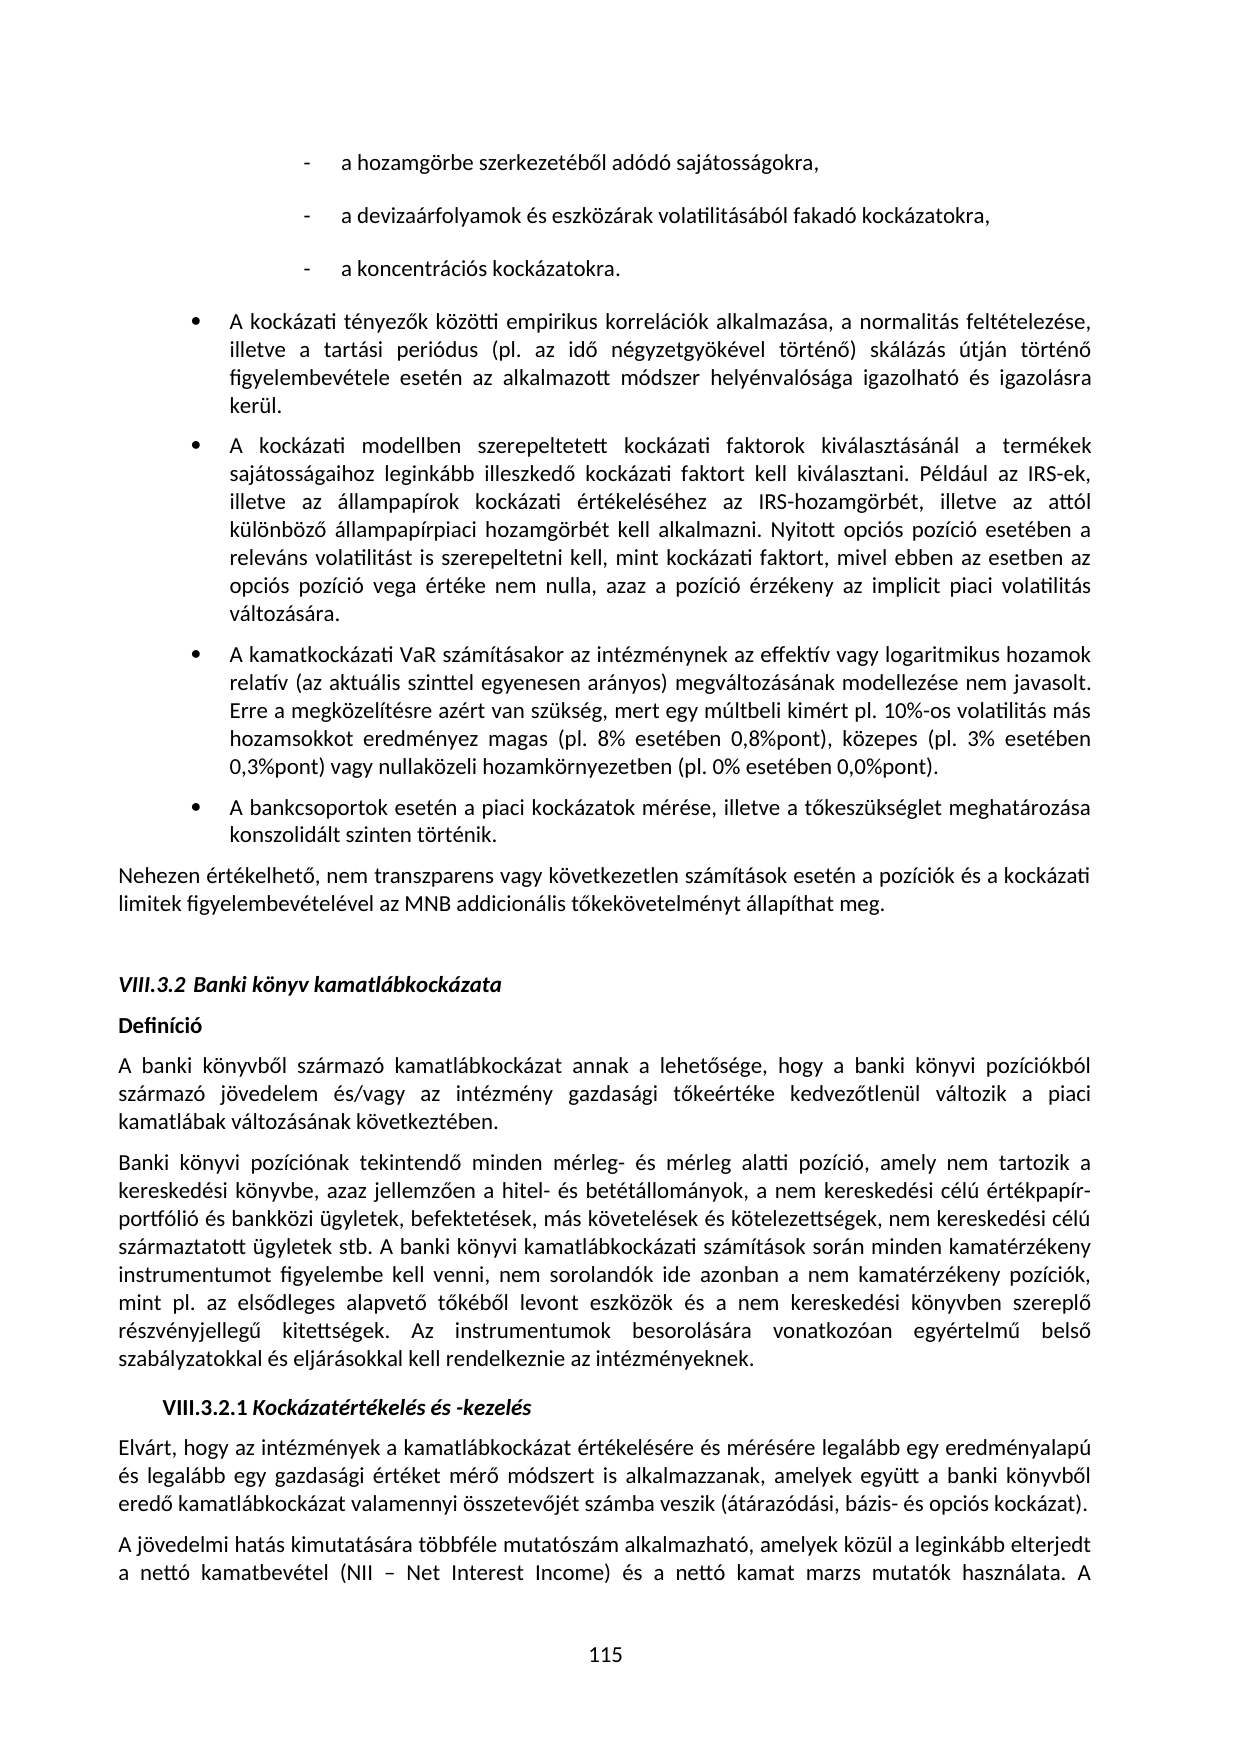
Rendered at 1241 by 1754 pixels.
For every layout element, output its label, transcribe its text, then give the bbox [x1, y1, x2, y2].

list a koncentrációs kockázatokra. [303, 254, 1093, 282]
subtitle Banki könyv kamatlábkockázata [118, 970, 1093, 998]
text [118, 1530, 1093, 1586]
text A kockázati modellben szerepeltetett kockázati faktorok kiválasztásánál a termékek sajátosságaihoz leginkább illeszkedő kockázati faktort kell kiválasztani. Például az IRS-ek, illetve az állampapírok kockázati értékeléséhez az IRS-hozamgörbét, illetve az attól különböző állampapírpiaci hozamgörbét kell alkalmazni. Nyitott opciós pozíció esetében a releváns volatilitást is szerepeltetni kell, mint kockázati faktort, mivel ebben az esetben az opciós pozíció vega értéke nem nulla, azaz a pozíció érzékeny az implicit piaci volatilitás változására. [192, 431, 1093, 627]
text Elvárt, hogy az intézmények a kamatlábkockázat értékelésére és mérésére legalább egy eredményalapú és legalább egy gazdasági értéket mérő módszert is alkalmazzanak, amelyek együtt a banki könyvből eredő kamatlábkockázat valamennyi összetevőjét számba veszik (átárazódási, bázis- és opciós kockázat). [118, 1433, 1093, 1517]
subtitle Kockázatértékelés és -kezelés [162, 1393, 1093, 1421]
text Banki könyvi pozíciónak tekintendő minden mérleg- és mérleg alatti pozíció, amely nem tartozik a kereskedési könyvbe, azaz jellemzően a hitel- és betétállományok, a nem kereskedési célú értékpapír-portfólió és bankközi ügyletek, befektetések, más követelések és kötelezettségek, nem kereskedési célú származtatott ügyletek stb. A banki könyvi kamatlábkockázati számítások során minden kamatérzékeny instrumentumot figyelembe kell venni, nem sorolandók ide azonban a nem kamatérzékeny pozíciók, mint pl. az elsődleges alapvető tőkéből levont eszközök és a nem kereskedési könyvben szereplő részvényjellegű kitettségek. Az instrumentumok besorolására vonatkozóan egyértelmű belső szabályzatokkal és eljárásokkal kell rendelkeznie az intézményeknek. [118, 1148, 1093, 1372]
text A bankcsoportok esetén a piaci kockázatok mérése, illetve a tőkeszükséglet meghatározása konszolidált szinten történik. [192, 793, 1093, 849]
list a hozamgörbe szerkezetéből adódó sajátosságokra, [303, 148, 1093, 176]
text Nehezen értékelhető, nem transzparens vagy következetlen számítások esetén a pozíciók és a kockázati limitek figyelembevételével az MNB addicionális tőkekövetelményt állapíthat meg. [118, 861, 1093, 917]
text Definíció [118, 1011, 1093, 1039]
text A kockázati tényezők közötti empirikus korrelációk alkalmazása, a normalitás feltételezése, illetve a tartási periódus (pl. az idő négyzetgyökével történő) skálázás útján történő figyelembevétele esetén az alkalmazott módszer helyénvalósága igazolható és igazolásra kerül. [192, 307, 1093, 419]
list a devizaárfolyamok és eszközárak volatilitásából fakadó kockázatokra, [303, 201, 1093, 229]
text A banki könyvből származó kamatlábkockázat annak a lehetősége, hogy a banki könyvi pozíciókból származó jövedelem és/vagy az intézmény gazdasági tőkeértéke kedvezőtlenül változik a piaci kamatlábak változásának következtében. [118, 1051, 1093, 1135]
text A kamatkockázati VaR számításakor az intézménynek az effektív vagy logaritmikus hozamok relatív (az aktuális szinttel egyenesen arányos) megváltozásának modellezése nem javasolt. Erre a megközelítésre azért van szükség, mert egy múltbeli kimért pl. 10%-os volatilitás más hozamsokkot eredményez magas (pl. 8% esetében 0,8%pont), közepes (pl. 3% esetében 0,3%pont) vagy nullaközeli hozamkörnyezetben (pl. 0% esetében 0,0%pont). [192, 640, 1093, 780]
